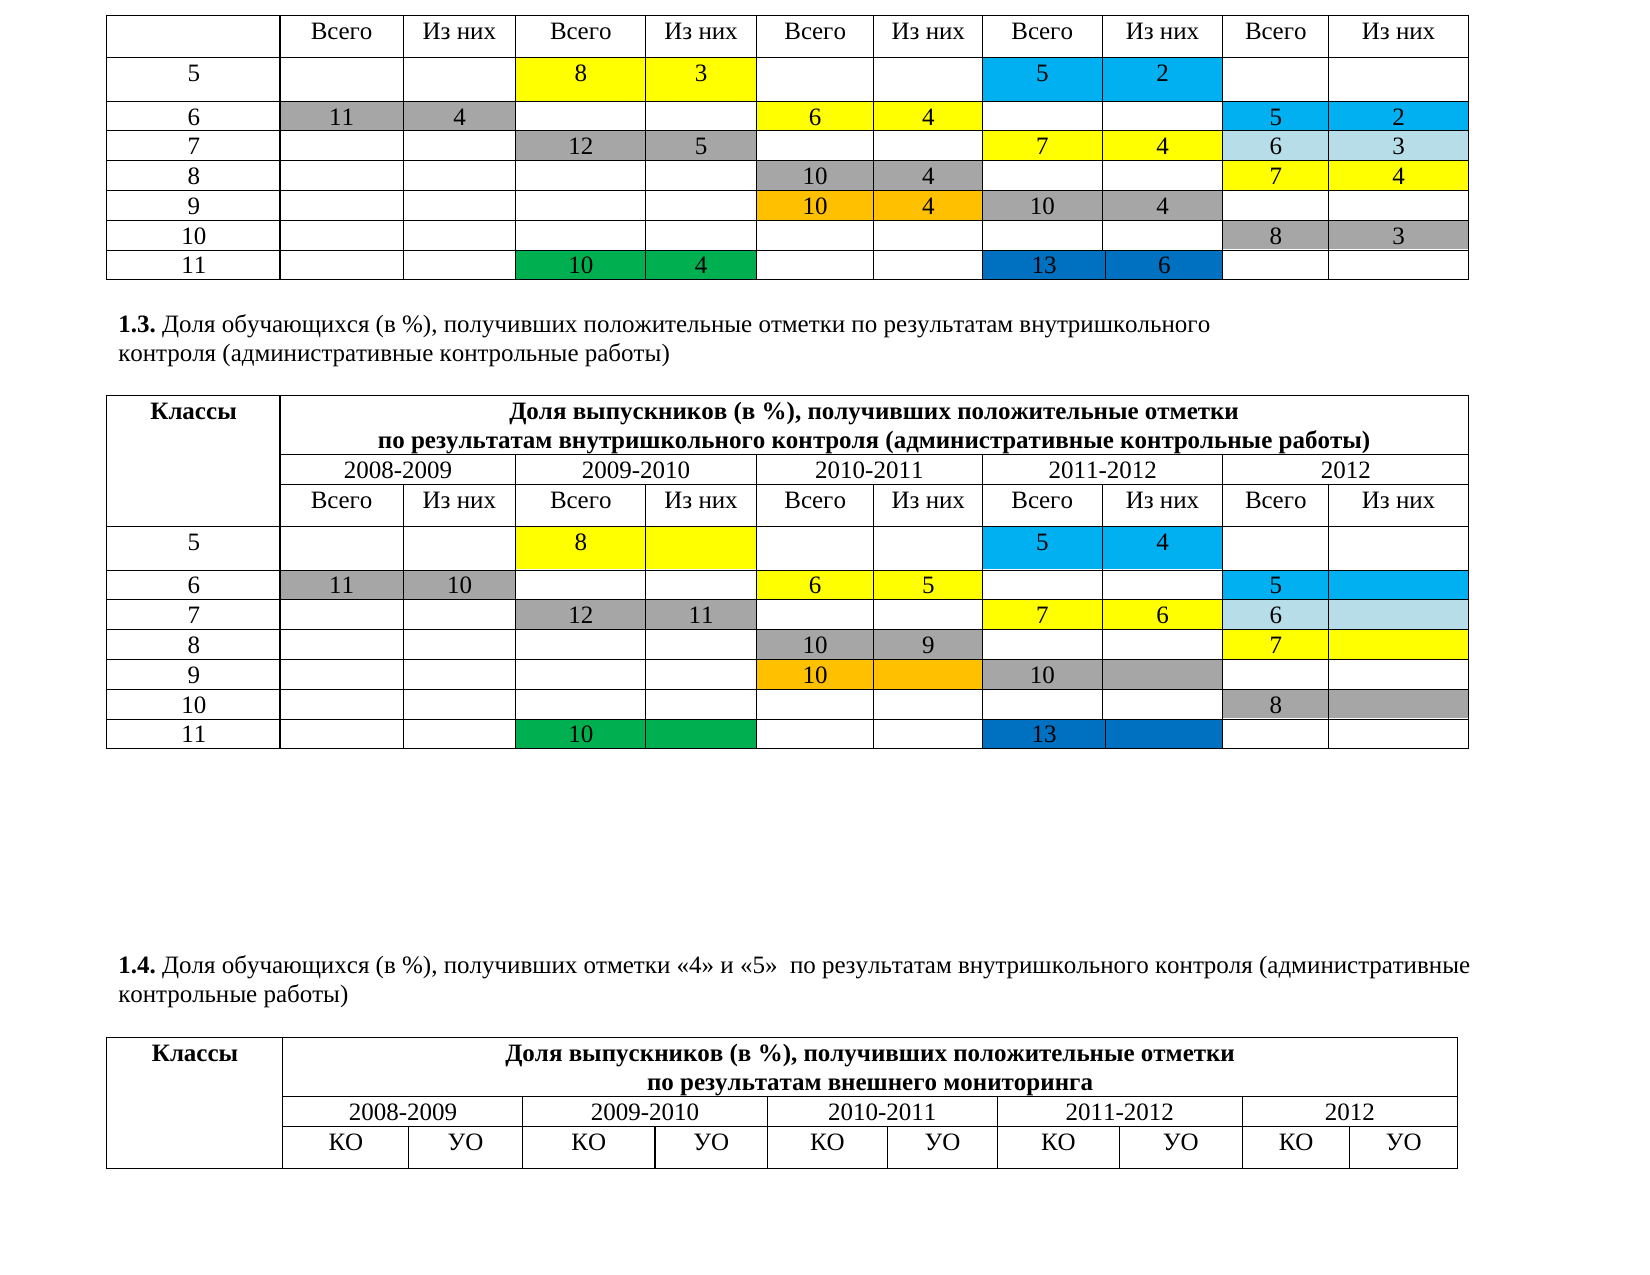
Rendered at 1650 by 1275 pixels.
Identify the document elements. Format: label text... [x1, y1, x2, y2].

table_cell [1223, 660, 1328, 689]
table_cell [757, 58, 873, 101]
table_cell 9 [107, 660, 279, 689]
table_cell УО [888, 1127, 997, 1168]
table_cell 4 [404, 102, 515, 130]
table_cell Всего [983, 16, 1102, 57]
table_cell [516, 191, 645, 220]
table_cell [874, 600, 982, 629]
table_cell [404, 630, 515, 659]
table_cell Всего [281, 16, 403, 57]
table_cell Из них [646, 16, 756, 57]
table_cell Всего [1223, 16, 1328, 57]
table_cell КО [283, 1127, 408, 1168]
table_cell [281, 660, 403, 689]
table_cell Всего [757, 16, 873, 57]
table_cell 8 [1223, 221, 1328, 249]
table_cell 2009-2010 [523, 1097, 767, 1126]
table_cell 6 [107, 102, 279, 130]
table_cell 2012 [1243, 1097, 1457, 1126]
table_cell [757, 251, 873, 279]
table_cell 8 [516, 58, 645, 101]
table_cell [1103, 630, 1222, 659]
table_cell 2008-2009 [283, 1097, 522, 1126]
table_cell [281, 58, 403, 101]
table_cell 5 [107, 527, 279, 569]
table_cell [281, 600, 403, 629]
table_cell Из них [874, 485, 982, 526]
table_cell 8 [107, 161, 279, 190]
table_cell 3 [646, 58, 756, 101]
table_cell 2010-2011 [768, 1097, 997, 1126]
table_cell 10 [983, 191, 1102, 220]
table_cell [281, 251, 403, 279]
table_cell 7 [107, 131, 279, 160]
table_cell 6 [107, 571, 279, 599]
table_cell 11 [646, 600, 756, 629]
table_cell [404, 690, 515, 718]
table_cell 2009-2010 [516, 455, 756, 484]
table_cell Всего [516, 485, 645, 526]
table_cell [1329, 58, 1468, 101]
table_cell [404, 251, 515, 279]
table_cell [281, 690, 403, 718]
table_cell 6 [1223, 600, 1328, 629]
table_cell Всего [516, 16, 645, 57]
table_cell Из них [404, 485, 515, 526]
table_cell 8 [516, 527, 645, 569]
table_cell [516, 630, 645, 659]
table_cell 13 [983, 251, 1105, 279]
table_cell [404, 161, 515, 190]
table_cell [1329, 690, 1468, 718]
table_cell 4 [874, 161, 982, 190]
table_cell УО [1350, 1127, 1457, 1168]
table_cell Из них [1103, 16, 1222, 57]
table_cell 11 [107, 720, 279, 748]
table_cell [281, 131, 403, 160]
table_cell 9 [107, 191, 279, 220]
table_cell [281, 161, 403, 190]
table_cell [1329, 720, 1468, 748]
table_cell 4 [1103, 527, 1222, 569]
table_cell 13 [983, 720, 1105, 748]
table_cell [983, 102, 1102, 130]
table_cell [404, 131, 515, 160]
table_cell Из них [646, 485, 756, 526]
table_cell [516, 102, 645, 130]
table_cell Из них [1103, 485, 1222, 526]
table_cell [757, 221, 873, 249]
table_cell 3 [1329, 221, 1468, 249]
table_cell Из них [1329, 485, 1468, 526]
table_cell [1103, 221, 1222, 249]
table_cell [646, 161, 756, 190]
table_cell Из них [404, 16, 515, 57]
table_cell УО [409, 1127, 522, 1168]
table_cell [281, 720, 403, 748]
table_cell [646, 527, 756, 569]
table_cell [281, 630, 403, 659]
table_cell 6 [757, 102, 873, 130]
table_cell [404, 660, 515, 689]
table_cell 5 [1223, 102, 1328, 130]
table_cell УО [656, 1127, 767, 1168]
table_cell 12 [516, 131, 645, 160]
table_cell 10 [516, 251, 645, 279]
table_cell 8 [107, 630, 279, 659]
table_cell 4 [1329, 161, 1468, 190]
table_cell Всего [757, 485, 873, 526]
table_cell 4 [874, 102, 982, 130]
table_cell [1329, 630, 1468, 659]
table_cell 10 [404, 571, 515, 599]
table_cell [983, 690, 1102, 718]
table_cell [874, 527, 982, 569]
table_cell 7 [983, 131, 1102, 160]
table_cell [1329, 600, 1468, 629]
table_cell 10 [757, 161, 873, 190]
table_cell 5 [983, 58, 1102, 101]
table_cell 7 [107, 600, 279, 629]
table_cell [1223, 720, 1328, 748]
table_cell [281, 527, 403, 569]
table_header Классы [107, 396, 279, 526]
table_cell КО [523, 1127, 654, 1168]
table_cell [874, 660, 982, 689]
table_cell [1106, 720, 1222, 748]
table_cell КО [768, 1127, 887, 1168]
table_cell [646, 720, 756, 748]
table_cell [983, 630, 1102, 659]
table_cell 4 [1103, 131, 1222, 160]
text 1.4. Доля обучающихся (в %), получивших отметки «4» и «5» по результатам внутришкольного контроля (административные контрольные работы) [118, 951, 1538, 1008]
table_cell 6 [1223, 131, 1328, 160]
table_cell 8 [1223, 690, 1328, 718]
table_cell 7 [1223, 161, 1328, 190]
table_cell [1223, 527, 1328, 569]
table_cell 5 [874, 571, 982, 599]
table_cell 7 [983, 600, 1102, 629]
table_cell [1103, 161, 1222, 190]
table_cell Из них [874, 16, 982, 57]
table_cell [646, 221, 756, 249]
text контроля (административные контрольные работы) [118, 338, 1538, 367]
table_cell [757, 690, 873, 718]
table_cell 2008-2009 [281, 455, 515, 484]
table_cell 2011-2012 [998, 1097, 1242, 1126]
table_cell 10 [757, 630, 873, 659]
table_cell [1329, 251, 1468, 279]
table_cell [646, 191, 756, 220]
table_cell [757, 131, 873, 160]
table_cell [1103, 571, 1222, 599]
table_cell 11 [107, 251, 279, 279]
table_cell 5 [983, 527, 1102, 569]
table_cell [874, 131, 982, 160]
table_header Доля выпускников (в %), получивших положительные отметки по результатам внутришкольного контроля (административные контрольные работы) [281, 396, 1468, 454]
table_cell [1329, 660, 1468, 689]
table_cell [874, 690, 982, 718]
table_cell 7 [1223, 630, 1328, 659]
table_cell 10 [107, 690, 279, 718]
table_cell [516, 660, 645, 689]
table_cell 4 [1103, 191, 1222, 220]
table_cell [404, 221, 515, 249]
table_cell 10 [757, 660, 873, 689]
table_cell [1103, 660, 1222, 689]
table_header Классы [107, 1038, 282, 1168]
table_cell [1329, 571, 1468, 599]
table_cell 10 [983, 660, 1102, 689]
table_cell 2 [1329, 102, 1468, 130]
table_cell Всего [1223, 485, 1328, 526]
table_cell [1103, 690, 1222, 718]
table_cell [1103, 102, 1222, 130]
table_cell [874, 221, 982, 249]
table_cell [281, 221, 403, 249]
table_cell [404, 527, 515, 569]
table_cell КО [1243, 1127, 1349, 1168]
table_cell 5 [646, 131, 756, 160]
table_cell [874, 720, 982, 748]
table_cell [646, 630, 756, 659]
table_cell [646, 102, 756, 130]
table_cell [983, 161, 1102, 190]
table_cell [1329, 527, 1468, 569]
table_cell 10 [757, 191, 873, 220]
table_cell 5 [1223, 571, 1328, 599]
table_cell 9 [874, 630, 982, 659]
text 1.3. Доля обучающихся (в %), получивших положительные отметки по результатам внутришкольного [118, 309, 1538, 338]
table_cell [757, 527, 873, 569]
table_cell [516, 221, 645, 249]
table_cell [1223, 191, 1328, 220]
table_cell [874, 251, 982, 279]
table_cell 11 [281, 102, 403, 130]
table_cell 10 [107, 221, 279, 249]
table_cell 6 [757, 571, 873, 599]
table_cell [874, 58, 982, 101]
table_cell 2012 [1223, 455, 1468, 484]
table_cell [983, 571, 1102, 599]
table_cell 2 [1103, 58, 1222, 101]
table_cell Всего [281, 485, 403, 526]
table_cell [757, 600, 873, 629]
table_cell [404, 600, 515, 629]
table_cell 10 [516, 720, 645, 748]
table_cell 2010-2011 [757, 455, 982, 484]
table_cell [1223, 251, 1328, 279]
table_cell 5 [107, 58, 279, 101]
table_cell [646, 571, 756, 599]
table_cell [516, 690, 645, 718]
table_cell [646, 660, 756, 689]
table_cell [281, 191, 403, 220]
table_cell Из них [1329, 16, 1468, 57]
table_cell [646, 690, 756, 718]
table_cell [1329, 191, 1468, 220]
table_cell 6 [1103, 600, 1222, 629]
table_cell 3 [1329, 131, 1468, 160]
table_cell 2011-2012 [983, 455, 1222, 484]
table_header Доля выпускников (в %), получивших положительные отметки по результатам внешнего мониторинга [283, 1038, 1457, 1096]
table_cell [757, 720, 873, 748]
table_cell Всего [983, 485, 1102, 526]
table_cell УО [1120, 1127, 1242, 1168]
table_cell 6 [1106, 251, 1222, 279]
table_cell [1223, 58, 1328, 101]
table_cell [516, 161, 645, 190]
table_cell [516, 571, 645, 599]
table_cell 4 [646, 251, 756, 279]
table_cell [404, 720, 515, 748]
table_cell 4 [874, 191, 982, 220]
table_cell КО [998, 1127, 1119, 1168]
table_cell [404, 58, 515, 101]
table_cell 11 [281, 571, 403, 599]
table_cell 12 [516, 600, 645, 629]
table_cell [983, 221, 1102, 249]
table_cell [404, 191, 515, 220]
